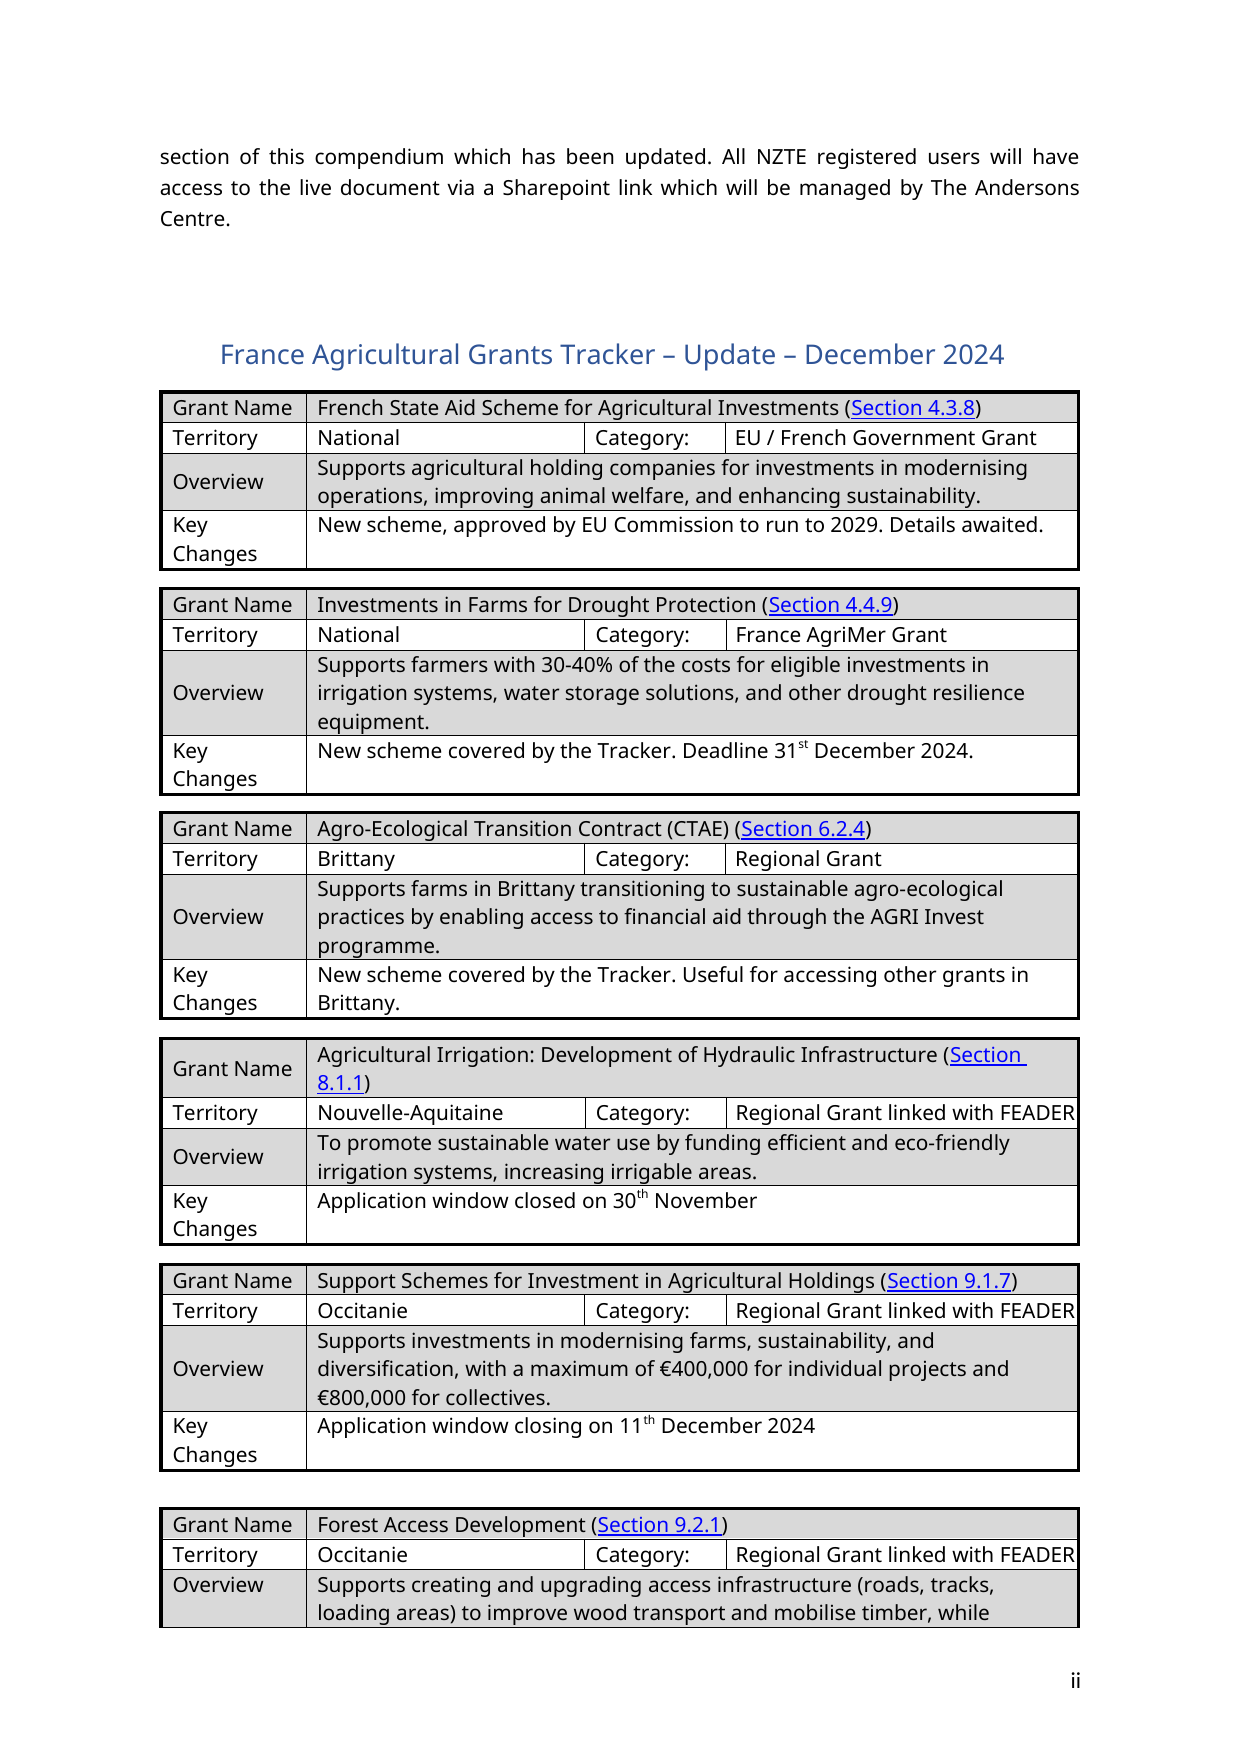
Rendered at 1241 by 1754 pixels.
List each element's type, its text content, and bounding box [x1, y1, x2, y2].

table_cell Overview [163, 875, 306, 959]
table_cell Brittany [307, 844, 584, 873]
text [159, 142, 1081, 233]
table_cell Supports investments in modernising farms, sustainability, and diversification, with a maximum of €400,000 for individual projects and €800,000 for collectives. [307, 1326, 1077, 1411]
table_cell National [307, 423, 584, 453]
table_cell Category: [585, 1540, 726, 1569]
table_cell Category: [585, 423, 725, 453]
table_header Grant Name [163, 1510, 306, 1538]
table_header Agro-Ecological Transition Contract (CTAE) (Section 6.2.4) [307, 814, 1077, 843]
subtitle France Agricultural Grants Tracker – Update – December 2024 [219, 336, 1081, 372]
table_cell Key Changes [163, 1186, 306, 1243]
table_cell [307, 1570, 1077, 1627]
table_cell Key Changes [163, 511, 306, 567]
table_cell Overview [163, 1326, 306, 1411]
table_header Investments in Farms for Drought Protection (Section 4.4.9) [307, 590, 1077, 619]
table_cell Regional Grant [726, 844, 1077, 873]
table_cell Overview [163, 651, 306, 735]
table_cell Key Changes [163, 736, 306, 793]
table_cell Territory [163, 620, 306, 649]
table_cell New scheme covered by the Tracker. Useful for accessing other grants in Brittany. [307, 960, 1077, 1017]
table_cell Territory [163, 844, 306, 873]
table_header French State Aid Scheme for Agricultural Investments (Section 4.3.8) [307, 394, 1077, 422]
table_cell Overview [163, 1570, 306, 1627]
table_cell Occitanie [307, 1295, 584, 1325]
table_cell Nouvelle-Aquitaine [307, 1098, 585, 1128]
table_cell Category: [585, 1295, 726, 1325]
table_header Grant Name [163, 394, 306, 422]
table_header Grant Name [163, 1266, 306, 1294]
table_cell National [307, 620, 584, 649]
table_header Grant Name [163, 590, 306, 619]
table_cell Category: [586, 1098, 726, 1128]
table_cell Application window closing on 11th December 2024 [307, 1412, 1077, 1468]
table_cell New scheme covered by the Tracker. Deadline 31st December 2024. [307, 736, 1077, 793]
table_cell Supports farms in Brittany transitioning to sustainable agro-ecological practices by enabling access to financial aid through the AGRI Invest programme. [307, 875, 1077, 959]
table_header Agricultural Irrigation: Development of Hydraulic Infrastructure (Section 8.1.1) [307, 1040, 1077, 1097]
table_cell Overview [163, 1129, 306, 1185]
table_cell Supports agricultural holding companies for investments in modernising operations, improving animal welfare, and enhancing sustainability. [307, 454, 1077, 510]
table_cell Territory [163, 423, 306, 453]
table_cell To promote sustainable water use by funding efficient and eco-friendly irrigation systems, increasing irrigable areas. [307, 1129, 1077, 1185]
table_cell New scheme, approved by EU Commission to run to 2029. Details awaited. [307, 511, 1077, 567]
table_cell Regional Grant linked with FEADER [727, 1098, 1077, 1128]
table_cell Key Changes [163, 960, 306, 1017]
table_header Grant Name [163, 814, 306, 843]
table_cell EU / French Government Grant [726, 423, 1077, 453]
table_cell France AgriMer Grant [727, 620, 1077, 649]
table_cell Overview [163, 454, 306, 510]
table_cell Key Changes [163, 1412, 306, 1468]
table_cell Category: [585, 844, 725, 873]
table_header Forest Access Development (Section 9.2.1) [307, 1510, 1077, 1538]
table_cell Regional Grant linked with FEADER [727, 1295, 1077, 1325]
table_header Grant Name [163, 1040, 306, 1097]
table_cell Occitanie [307, 1540, 584, 1569]
table_cell Supports farmers with 30-40% of the costs for eligible investments in irrigation systems, water storage solutions, and other drought resilience equipment. [307, 651, 1077, 735]
table_cell Territory [163, 1540, 306, 1569]
table_cell Territory [163, 1295, 306, 1325]
table_cell Regional Grant linked with FEADER [727, 1540, 1077, 1569]
table_cell Category: [585, 620, 726, 649]
table_cell Territory [163, 1098, 306, 1128]
table_cell Application window closed on 30th November [307, 1186, 1077, 1243]
table_header Support Schemes for Investment in Agricultural Holdings (Section 9.1.7) [307, 1266, 1077, 1294]
